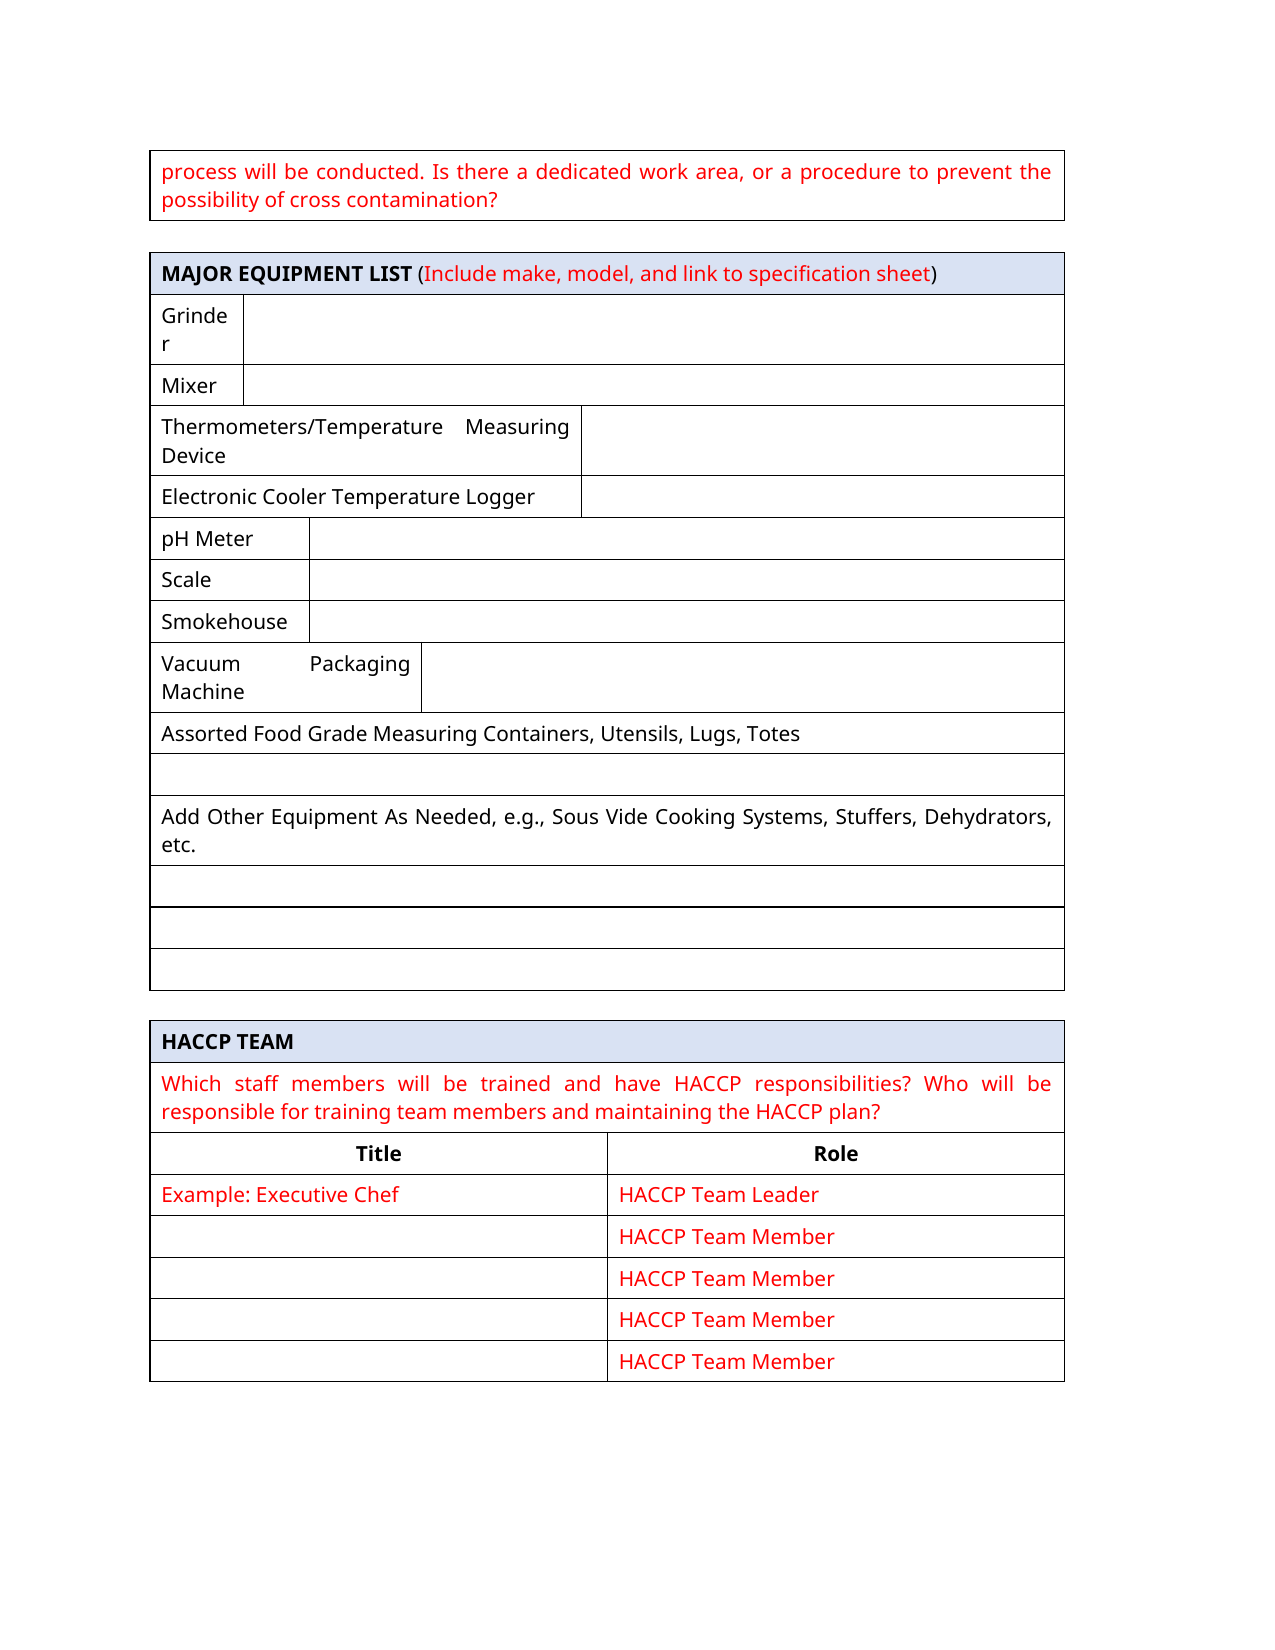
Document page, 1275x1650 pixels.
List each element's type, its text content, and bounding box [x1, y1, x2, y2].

table_cell Assorted Food Grade Measuring Containers, Utensils, Lugs, Totes [151, 713, 1064, 753]
table_cell HACCP Team Member [608, 1299, 1064, 1340]
table_cell [151, 1341, 607, 1381]
table_cell [151, 949, 1064, 989]
table_cell HACCP Team Member [608, 1216, 1064, 1257]
table_cell [151, 908, 1064, 948]
table_cell Vacuum Packaging Machine [151, 643, 421, 712]
table_cell [151, 1216, 607, 1257]
table_cell HACCP Team Member [608, 1341, 1064, 1381]
table_cell Example: Executive Chef [151, 1175, 607, 1215]
table_cell [151, 1258, 607, 1298]
table_cell Role [608, 1133, 1064, 1173]
table_cell Add Other Equipment As Needed, e.g., Sous Vide Cooking Systems, Stuffers, Dehydrators, etc. [151, 796, 1064, 865]
table_cell [151, 866, 1064, 906]
table_cell [151, 754, 1064, 795]
table_cell [310, 601, 1064, 642]
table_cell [151, 151, 1064, 220]
table_cell [582, 476, 1064, 517]
table_cell Scale [151, 560, 309, 600]
table_cell [582, 406, 1064, 475]
table_cell [151, 1299, 607, 1340]
table_cell [422, 643, 1064, 712]
table_cell Mixer [151, 365, 243, 405]
table_cell Smokehouse [151, 601, 309, 642]
table_cell Electronic Cooler Temperature Logger [151, 476, 581, 517]
table_cell HACCP Team Leader [608, 1175, 1064, 1215]
table_header HACCP TEAM [151, 1021, 1064, 1062]
table_cell [244, 295, 1064, 364]
table_cell Grinder [151, 295, 243, 364]
table_cell Title [151, 1133, 607, 1173]
table_cell [244, 365, 1064, 405]
table_cell [310, 560, 1064, 600]
table_cell Thermometers/Temperature Measuring Device [151, 406, 581, 475]
table_cell Which staff members will be trained and have HACCP responsibilities? Who will be responsible for training team members and maintaining the HACCP plan? [151, 1063, 1064, 1132]
table_cell pH Meter [151, 518, 309, 558]
table_header MAJOR EQUIPMENT LIST (Include make, model, and link to specification sheet) [151, 253, 1064, 294]
table_cell HACCP Team Member [608, 1258, 1064, 1298]
table_cell [310, 518, 1064, 558]
